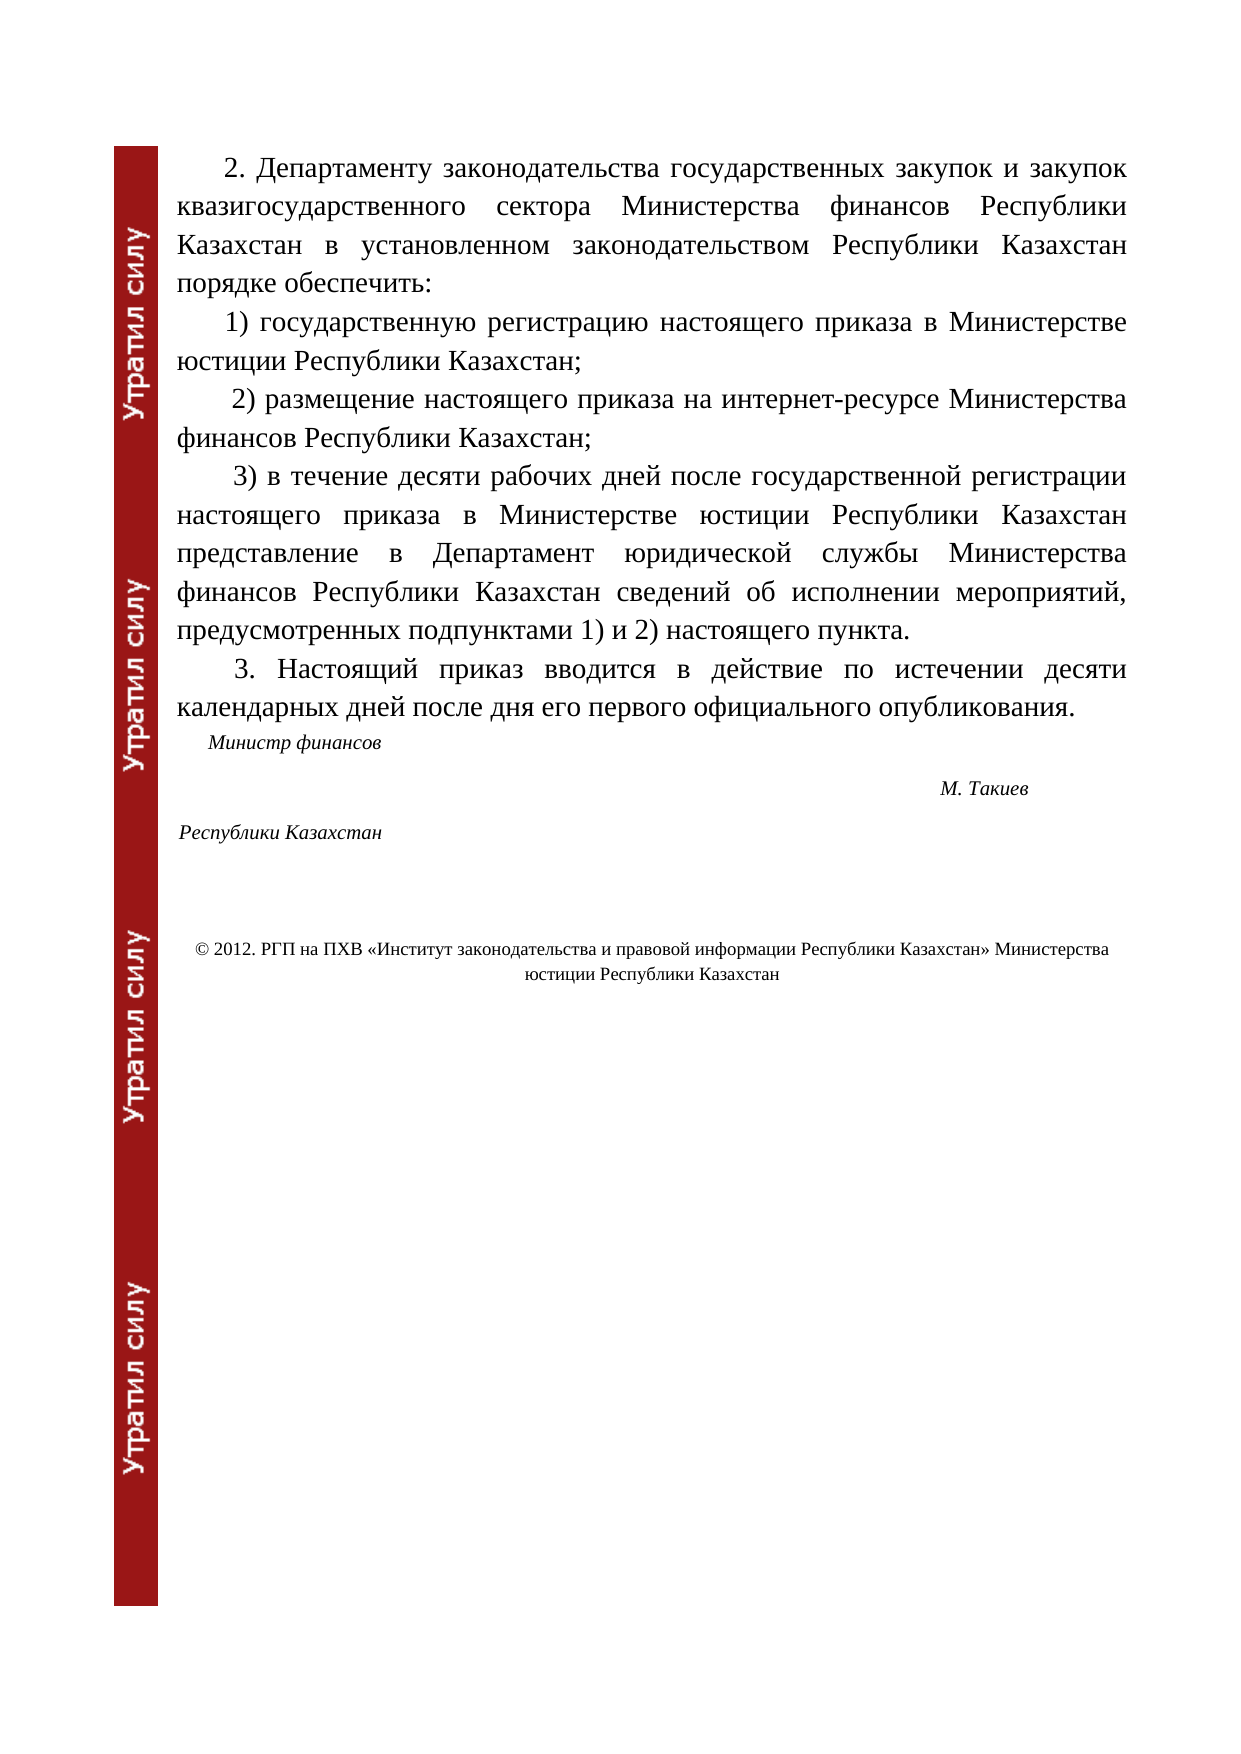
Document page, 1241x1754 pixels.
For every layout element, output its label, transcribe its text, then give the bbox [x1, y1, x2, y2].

picture [114, 723, 158, 728]
text 2. Департаменту законодательства государственных закупок и закупок квазигосударственного сектора Министерства финансов Республики Казахстан в установленном законодательством Республики Казахстан порядке обеспечить: [112, 150, 1128, 299]
text 3. Настоящий приказ вводится в действие по истечении десяти календарных дней после дня его первого официального опубликования. [112, 651, 1128, 723]
picture [114, 646, 158, 651]
picture [114, 146, 158, 150]
text 2) размещение настоящего приказа на интернет-ресурсе Министерства финансов Республики Казахстан; [112, 381, 1128, 453]
picture [114, 376, 158, 381]
table_header Министр финансов Республики Казахстан [101, 728, 939, 851]
table_header М. Такиев [939, 728, 1240, 851]
text © 2012. РГП на ПХВ «Институт законодательства и правовой информации Республики Казахстан» Министерства юстиции Республики Казахстан [112, 938, 1128, 984]
text 1) государственную регистрацию настоящего приказа в Министерстве юстиции Республики Казахстан; [112, 304, 1128, 376]
picture [114, 984, 158, 1606]
text 3) в течение десяти рабочих дней после государственной регистрации настоящего приказа в Министерстве юстиции Республики Казахстан представление в Департамент юридической службы Министерства финансов Республики Казахстан сведений об исполнении мероприятий, предусмотренных подпунктами 1) и 2) настоящего пункта. [112, 458, 1128, 646]
picture [114, 453, 158, 458]
picture [114, 851, 158, 938]
picture [114, 299, 158, 304]
